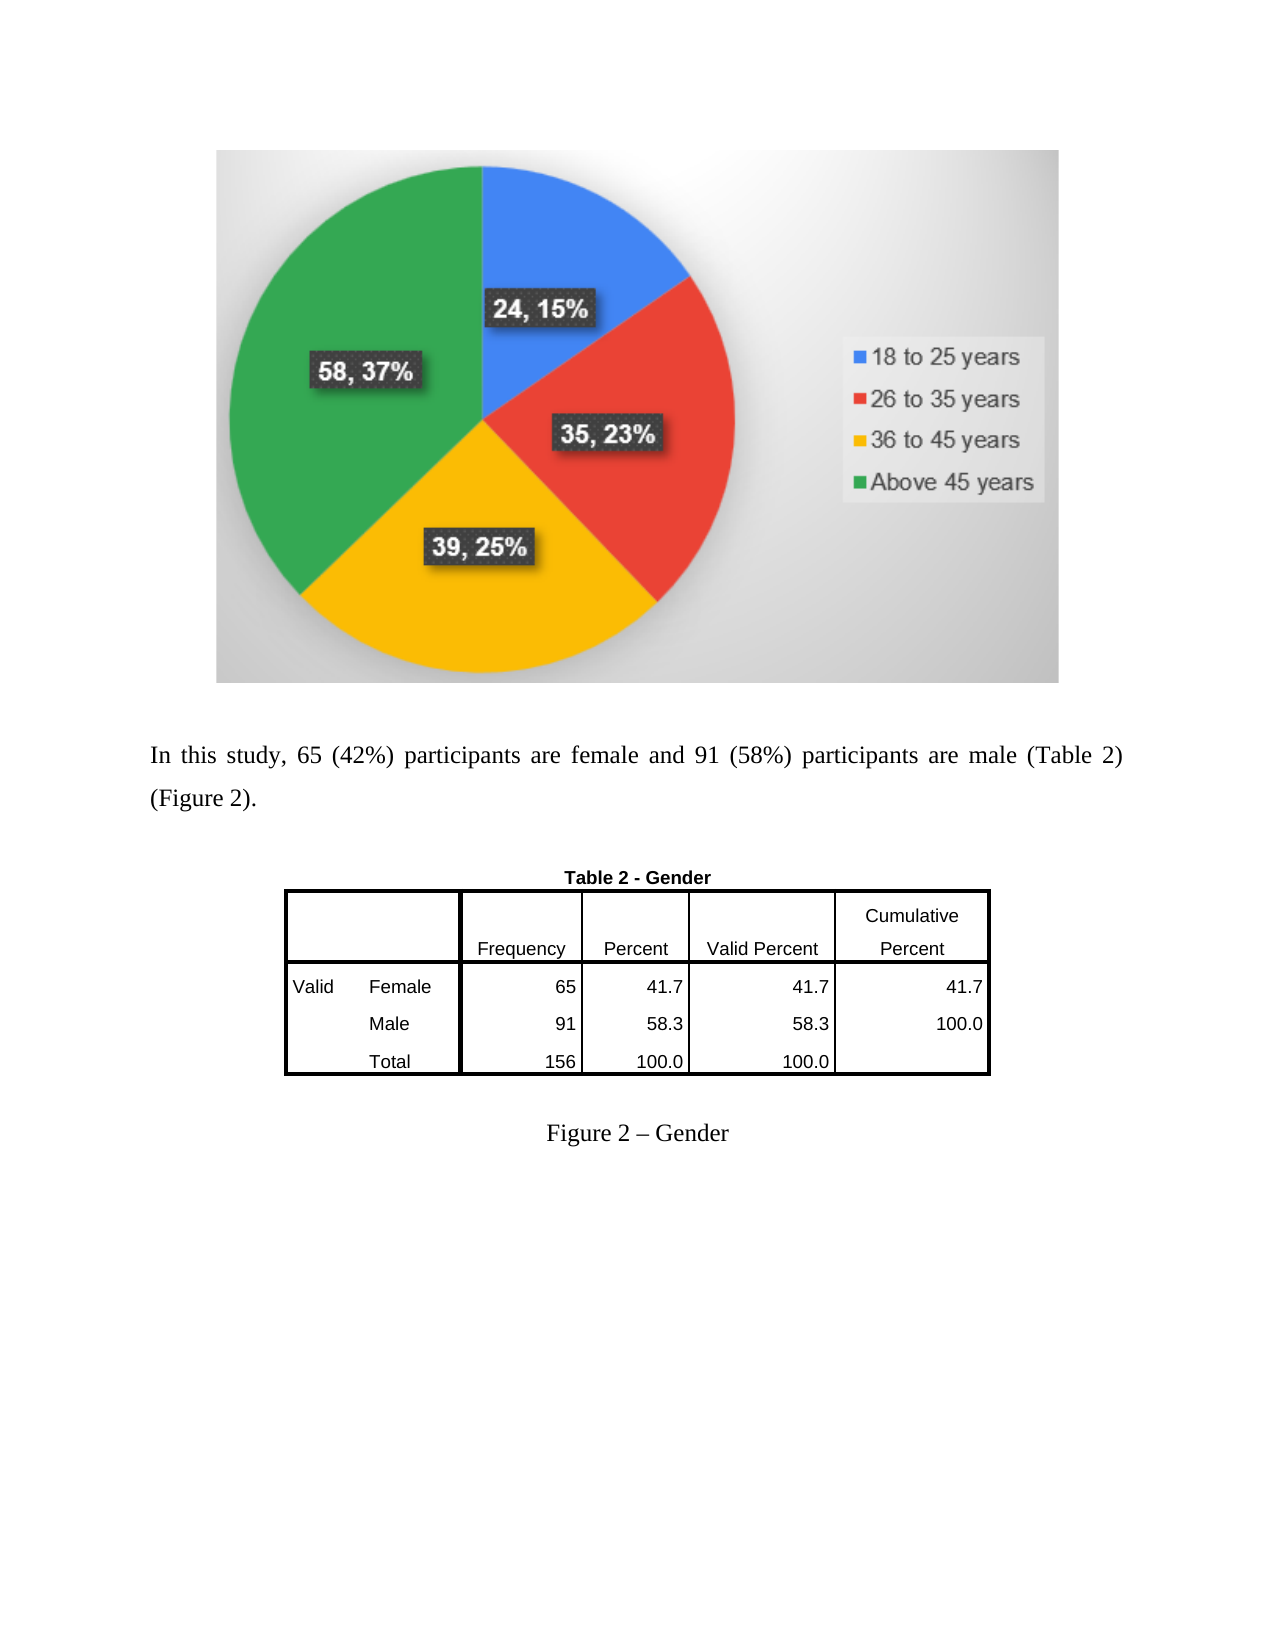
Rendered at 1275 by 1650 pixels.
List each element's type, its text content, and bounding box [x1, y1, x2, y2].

table_cell 58.3 [690, 997, 834, 1034]
table_cell Male [363, 997, 458, 1034]
table_cell Frequency [463, 893, 581, 959]
table_cell Percent [583, 893, 688, 959]
table_cell 41.7 [690, 964, 834, 997]
table_cell 156 [463, 1035, 581, 1072]
table_cell 100.0 [583, 1035, 688, 1072]
table_cell 100.0 [836, 997, 987, 1034]
table_header Table 2 - Gender [286, 855, 989, 889]
table_cell 65 [463, 964, 581, 997]
table_cell 100.0 [690, 1035, 834, 1072]
table_cell 58.3 [583, 997, 688, 1034]
table_cell [288, 893, 458, 959]
table_cell Valid Percent [690, 893, 834, 959]
table_cell Female [363, 964, 458, 997]
table_cell [836, 1035, 987, 1072]
table_cell Valid [288, 964, 363, 1072]
table_cell Total [363, 1035, 458, 1072]
table_cell 41.7 [583, 964, 688, 997]
text In this study, 65 (42%) participants are female and 91 (58%) participants are male (Table 2) (Figure 2). [150, 740, 1125, 812]
table_cell 91 [463, 997, 581, 1034]
picture [216, 150, 1059, 683]
table_cell Cumulative Percent [836, 893, 987, 959]
table_cell 41.7 [836, 964, 987, 997]
text Figure 2 – Gender [150, 1118, 1125, 1147]
